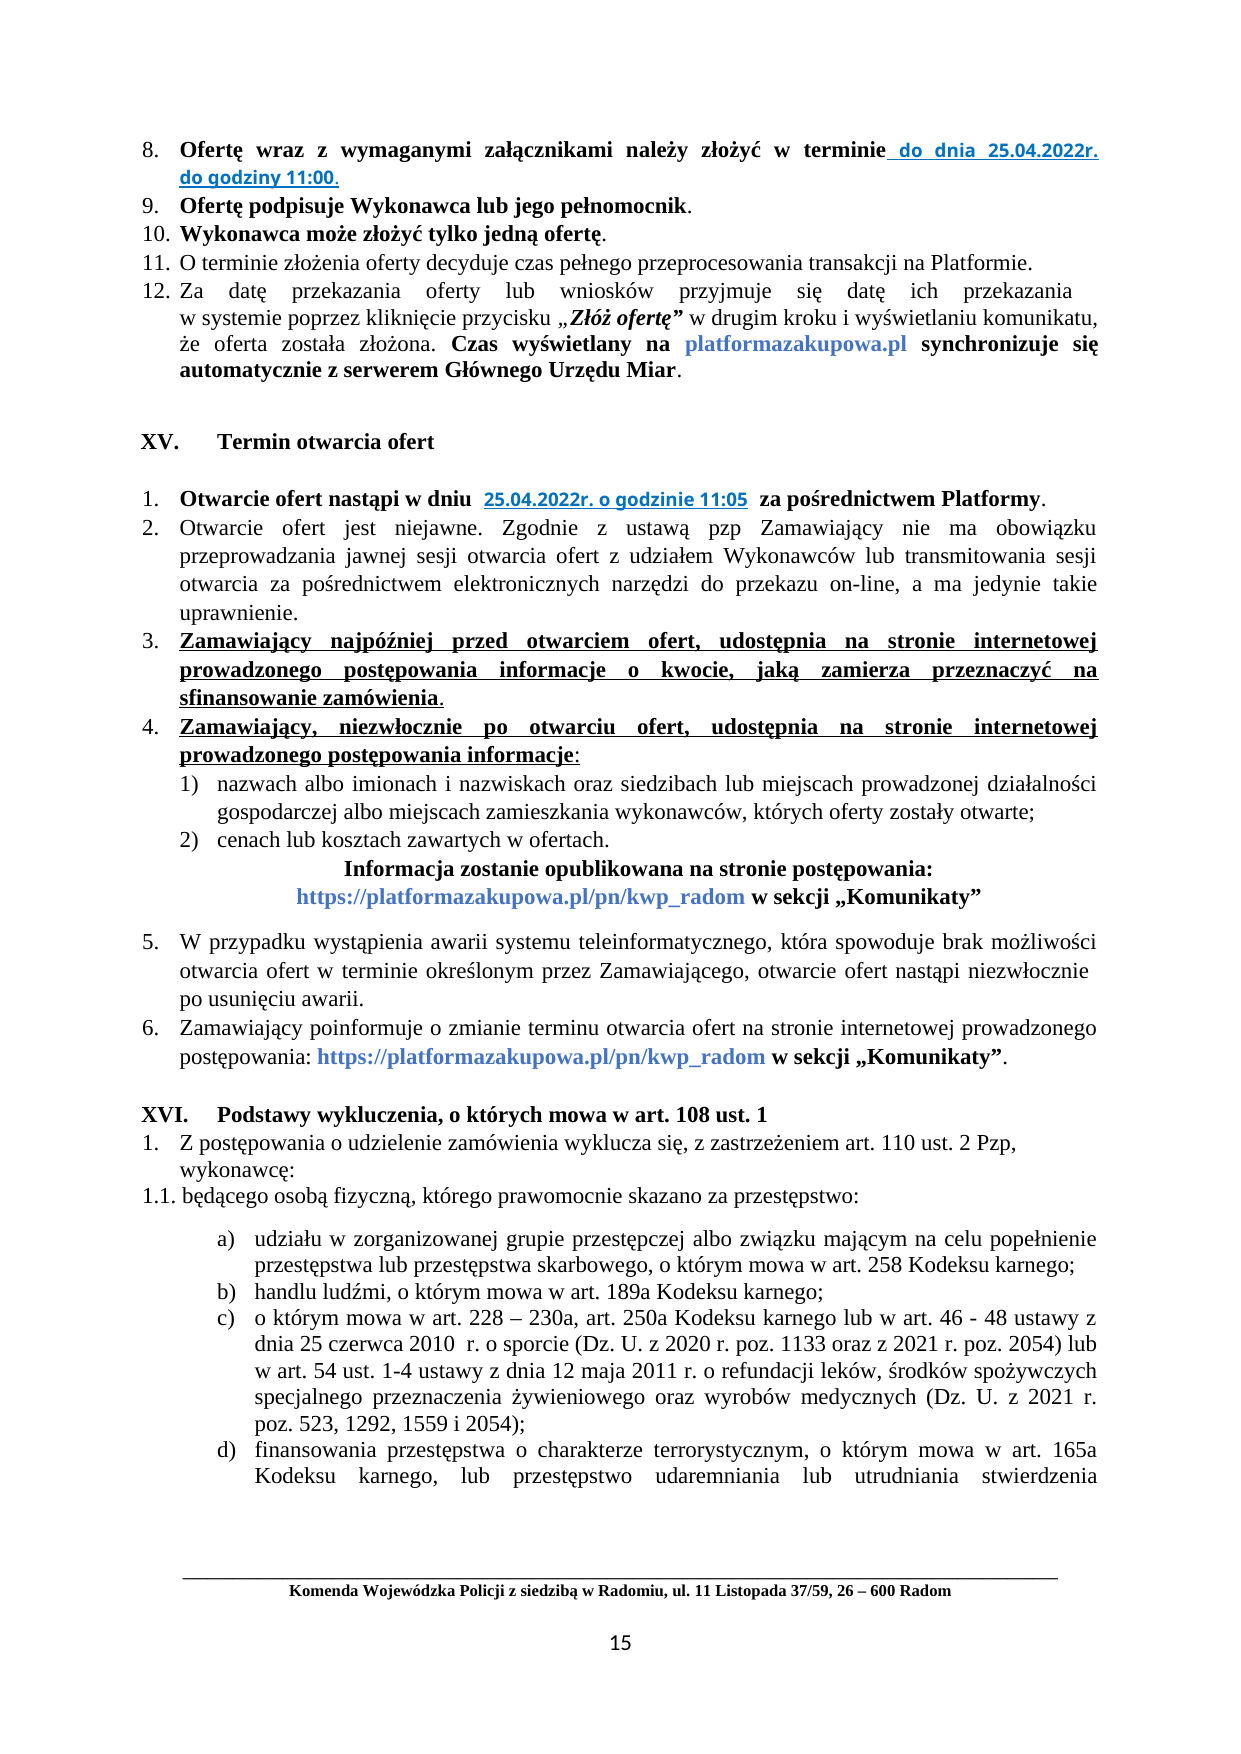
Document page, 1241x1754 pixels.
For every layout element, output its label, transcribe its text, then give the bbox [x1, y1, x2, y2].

list Zamawiający, niezwłocznie po otwarciu ofert, udostępnia na stronie internetowej prowadzonego postępowania informacje: [142, 713, 1098, 767]
list o którym mowa w art. 228 – 230a, art. 250a Kodeksu karnego lub w art. 46 - 48 ustawy z dnia 25 czerwca 2010 r. o sporcie (Dz. U. z 2020 r. poz. 1133 oraz z 2021 r. poz. 2054) lub w art. 54 ust. 1-4 ustawy z dnia 12 maja 2011 r. o refundacji leków, środków spożywczych specjalnego przeznaczenia żywieniowego oraz wyrobów medycznych (Dz. U. z 2021 r. poz. 523, 1292, 1559 i 2054); [217, 1304, 1098, 1436]
list Zamawiający najpóźniej przed otwarciem ofert, udostępnia na stronie internetowej prowadzonego postępowania informacje o kwocie, jaką zamierza przeznaczyć na sfinansowanie zamówienia. [142, 627, 1098, 711]
list Podstawy wykluczenia, o których mowa w art. 108 ust. 1 [188, 1101, 1098, 1127]
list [217, 1436, 1098, 1489]
list Ofertę wraz z wymaganymi załącznikami należy złożyć w terminie do dnia 25.04.2022r. do godziny 11:00. [142, 136, 1098, 190]
text 1.1. będącego osobą fizyczną, którego prawomocnie skazano za przestępstwo: [142, 1182, 1098, 1208]
list Termin otwarcia ofert [179, 428, 1098, 454]
list Za datę przekazania oferty lub wniosków przyjmuje się datę ich przekazania w systemie poprzez kliknięcie przycisku „Złóż ofertę” w drugim kroku i wyświetlaniu komunikatu, że oferta została złożona. Czas wyświetlany na platformazakupowa.pl synchronizuje się automatycznie z serwerem Głównego Urzędu Miar. [142, 277, 1098, 383]
list handlu ludźmi, o którym mowa w art. 189a Kodeksu karnego; [217, 1278, 1098, 1304]
list Wykonawca może złożyć tylko jedną ofertę. [142, 221, 1098, 247]
list Ofertę podpisuje Wykonawca lub jego pełnomocnik. [142, 192, 1098, 218]
list udziału w zorganizowanej grupie przestępczej albo związku mającym na celu popełnienie przestępstwa lub przestępstwa skarbowego, o którym mowa w art. 258 Kodeksu karnego; [217, 1225, 1098, 1278]
list Zamawiający poinformuje o zmianie terminu otwarcia ofert na stronie internetowej prowadzonego postępowania: https://platformazakupowa.pl/pn/kwp_radom w sekcji „Komunikaty”. [142, 1014, 1098, 1070]
text Informacja zostanie opublikowana na stronie postępowania: https://platformazakupowa.pl/pn/kwp_radom w sekcji „Komunikaty” [179, 855, 1098, 910]
list W przypadku wystąpienia awarii systemu teleinformatycznego, która spowoduje brak możliwości otwarcia ofert w terminie określonym przez Zamawiającego, otwarcie ofert nastąpi niezwłocznie po usunięciu awarii. [142, 928, 1098, 1012]
list nazwach albo imionach i nazwiskach oraz siedzibach lub miejscach prowadzonej działalności gospodarczej albo miejscach zamieszkania wykonawców, których oferty zostały otwarte; [179, 769, 1098, 824]
list Z postępowania o udzielenie zamówienia wyklucza się, z zastrzeżeniem art. 110 ust. 2 Pzp, wykonawcę: [142, 1129, 1098, 1182]
list cenach lub kosztach zawartych w ofertach. [179, 826, 1098, 853]
list Otwarcie ofert jest niejawne. Zgodnie z ustawą pzp Zamawiający nie ma obowiązku przeprowadzania jawnej sesji otwarcia ofert z udziałem Wykonawców lub transmitowania sesji otwarcia za pośrednictwem elektronicznych narzędzi do przekazu on-line, a ma jedynie takie uprawnienie. [142, 514, 1098, 625]
list Otwarcie ofert nastąpi w dniu 25.04.2022r. o godzinie 11:05 za pośrednictwem Platformy. [142, 485, 1098, 512]
list O terminie złożenia oferty decyduje czas pełnego przeprocesowania transakcji na Platformie. [142, 249, 1098, 275]
